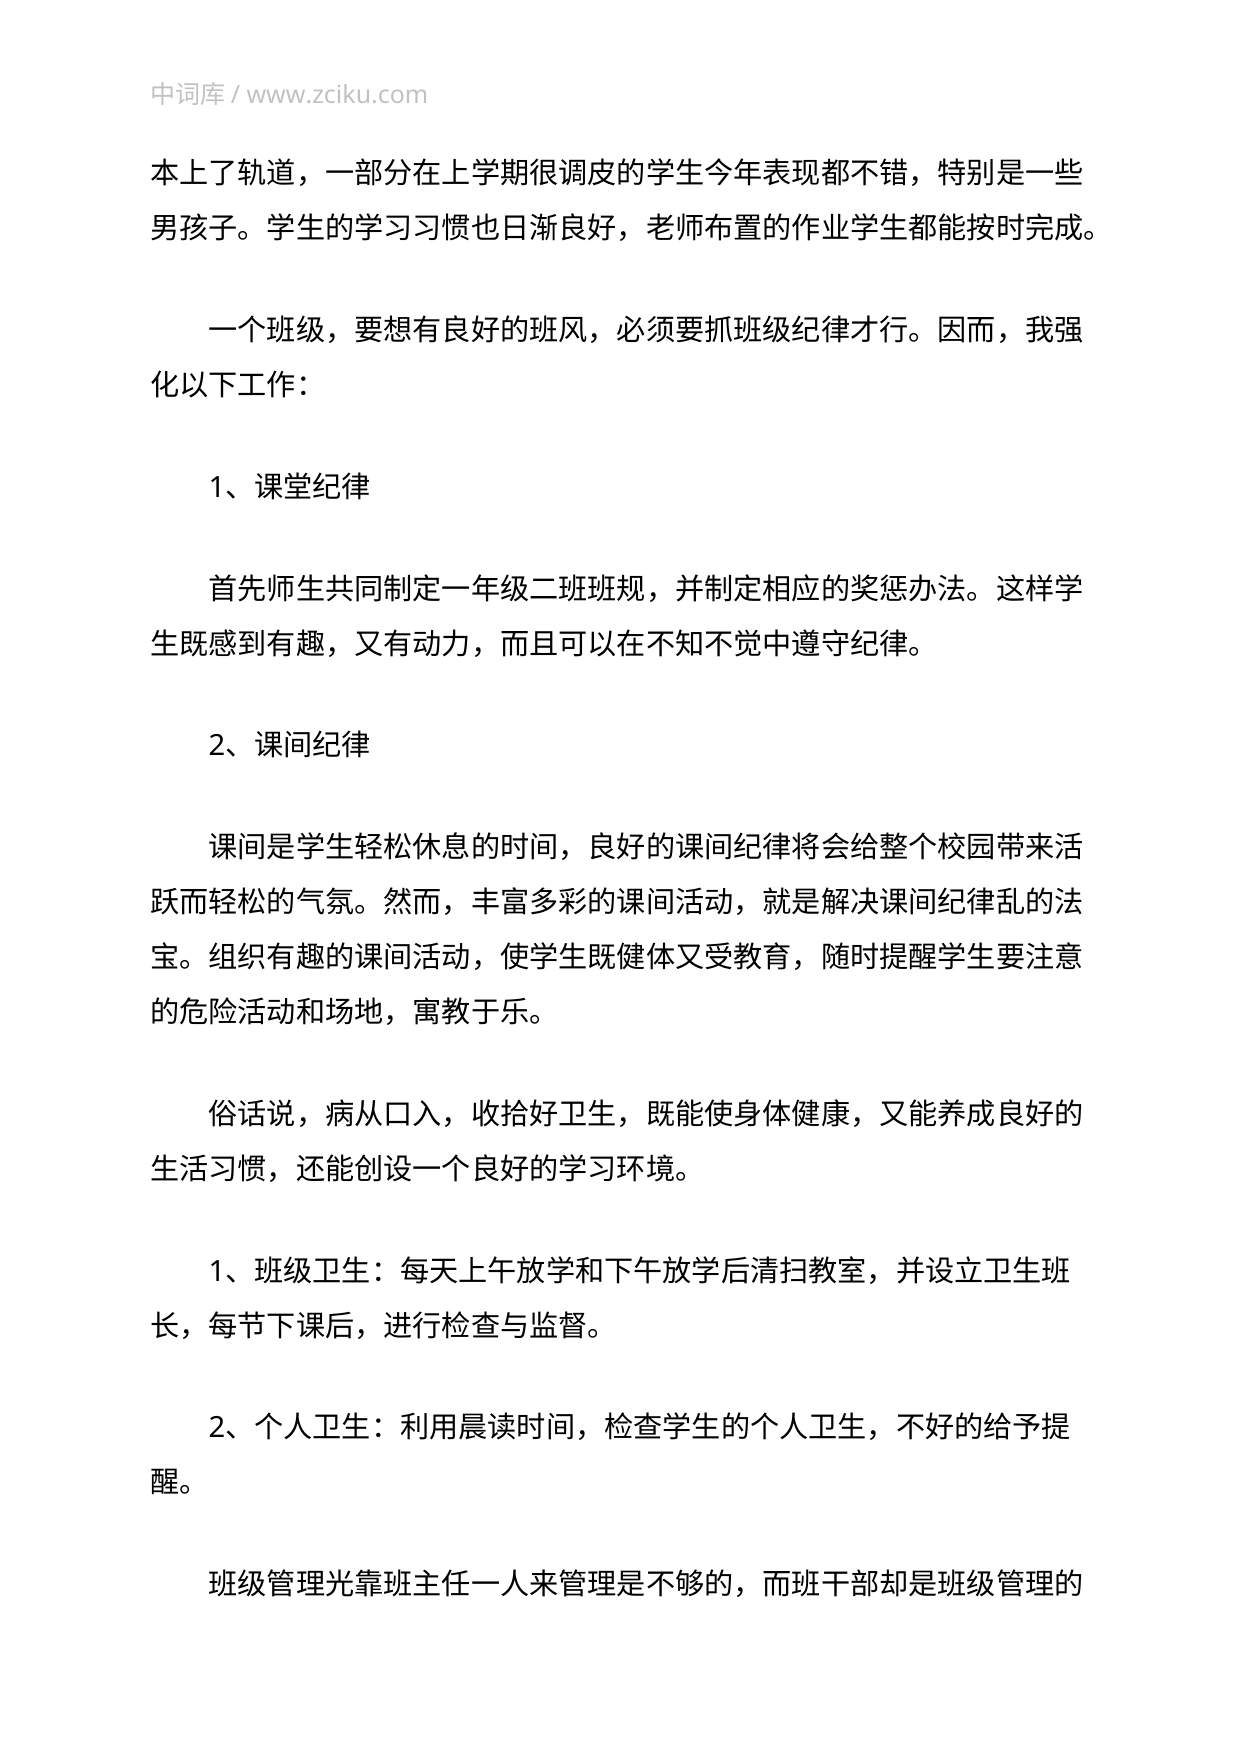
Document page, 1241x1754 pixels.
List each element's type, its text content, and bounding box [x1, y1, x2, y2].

text 1、课堂纪律 [150, 463, 1090, 506]
text 2、课间纪律 [150, 722, 1090, 764]
text 2、个人卫生：利用晨读时间，检查学生的个人卫生，不好的给予提醒。 [150, 1404, 1090, 1501]
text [150, 1561, 1090, 1603]
text 一个班级，要想有良好的班风，必须要抓班级纪律才行。因而，我强化以下工作： [150, 307, 1090, 404]
text 课间是学生轻松休息的时间，良好的课间纪律将会给整个校园带来活跃而轻松的气氛。然而，丰富多彩的课间活动，就是解决课间纪律乱的法宝。组织有趣的课间活动，使学生既健体又受教育，随时提醒学生要注意的危险活动和场地，寓教于乐。 [150, 824, 1090, 1031]
text 俗话说，病从口入，收拾好卫生，既能使身体健康，又能养成良好的生活习惯，还能创设一个良好的学习环境。 [150, 1090, 1090, 1188]
text 1、班级卫生：每天上午放学和下午放学后清扫教室，并设立卫生班长，每节下课后，进行检查与监督。 [150, 1247, 1090, 1344]
text 首先师生共同制定一年级二班班规，并制定相应的奖惩办法。这样学生既感到有趣，又有动力，而且可以在不知不觉中遵守纪律。 [150, 565, 1090, 662]
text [150, 150, 1090, 247]
